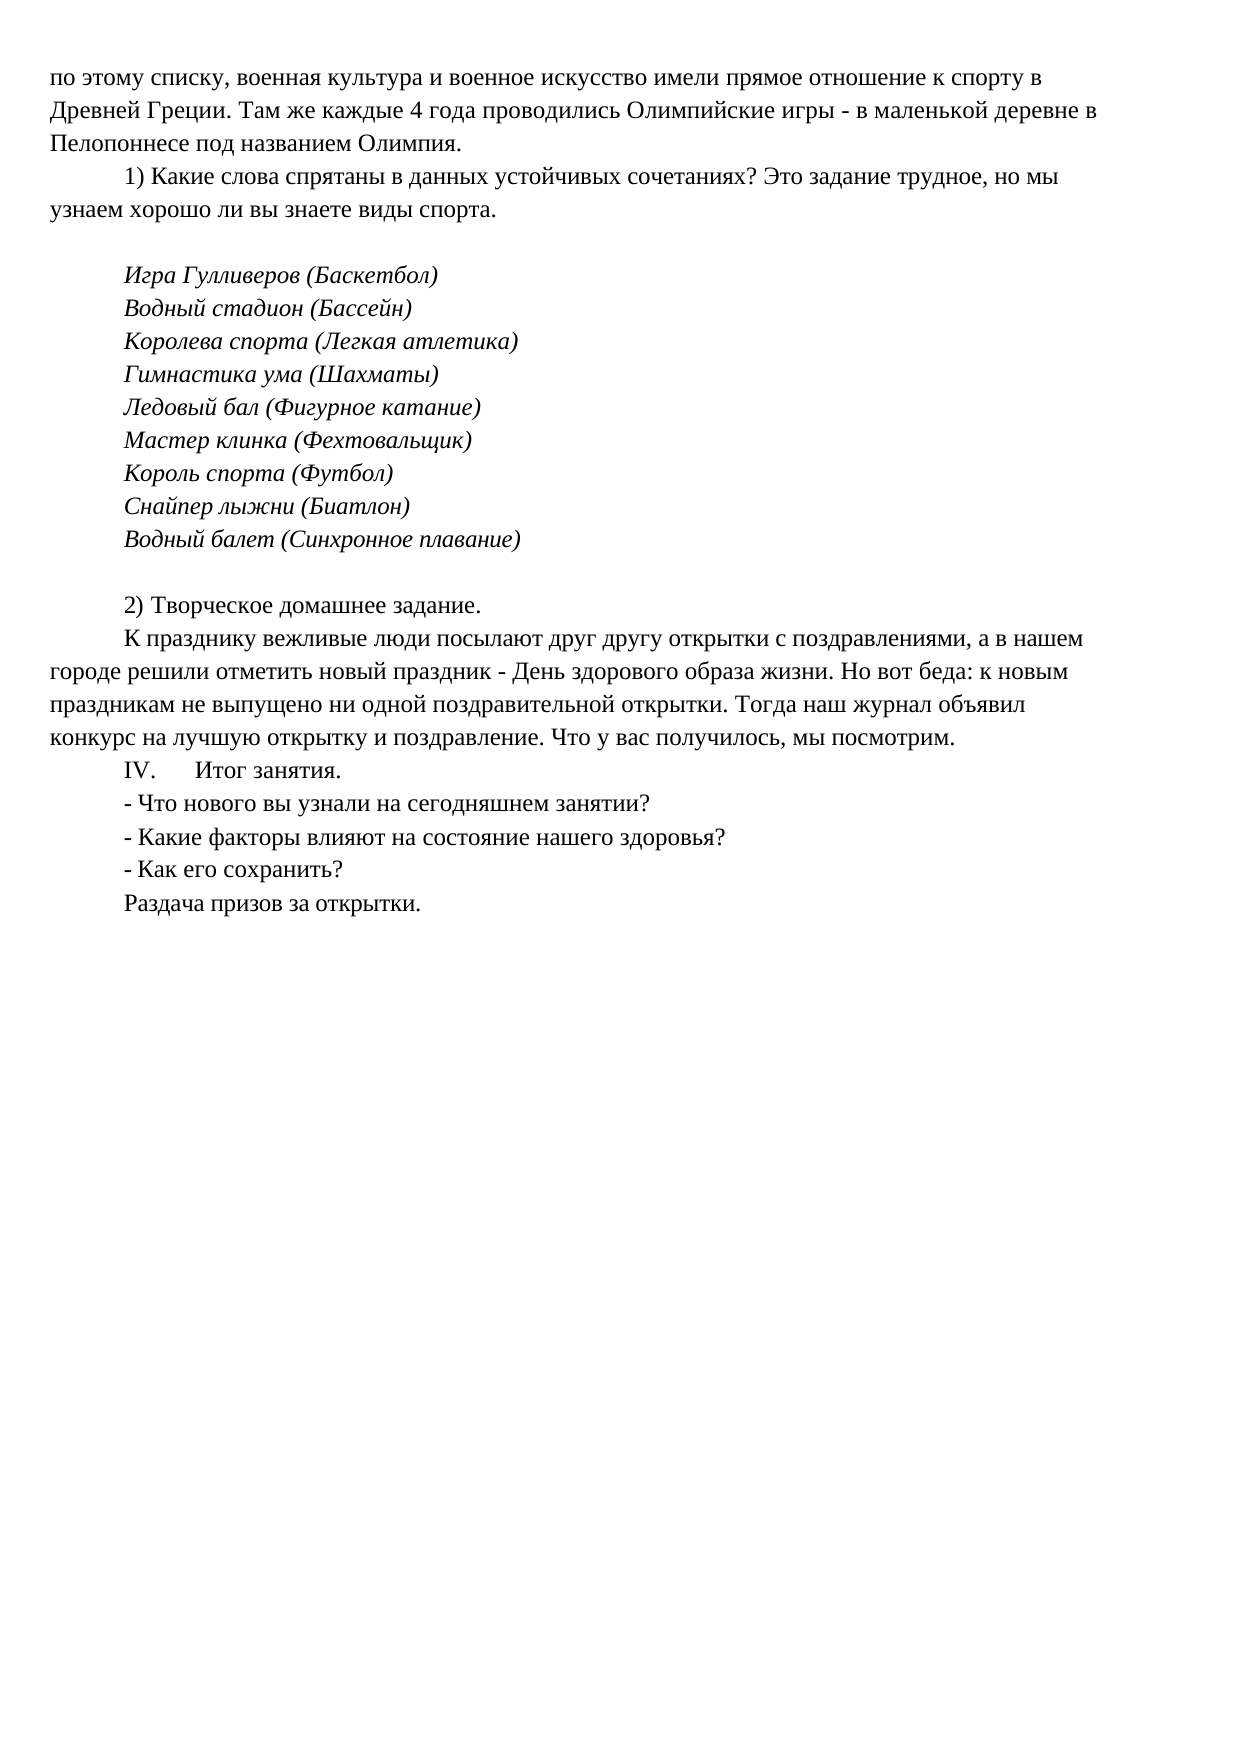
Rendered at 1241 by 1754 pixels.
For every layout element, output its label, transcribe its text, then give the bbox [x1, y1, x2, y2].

text 2) Творческое домашнее задание. [49, 587, 1112, 620]
list Что нового вы узнали на сегодняшнем занятии? [49, 786, 1112, 818]
text Мастер клинка (Фехтовальщик) [49, 422, 1112, 455]
list Какие факторы влияют на состояние нашего здоровья? [49, 818, 1112, 852]
text - Как его сохранить? [49, 852, 1112, 884]
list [49, 59, 1112, 158]
list Какие слова спрятаны в данных устойчивых сочетаниях? Это задание трудное, но мы узнаем хорошо ли вы знаете виды спорта. [49, 158, 1112, 224]
text IV. Итог занятия. [49, 752, 1112, 786]
text Игра Гулливеров (Баскетбол) [49, 257, 1112, 290]
text Водный балет (Синхронное плавание) [49, 521, 1112, 554]
text Королева спорта (Легкая атлетика) [49, 323, 1112, 356]
text Ледовый бал (Фигурное катание) [49, 389, 1112, 422]
text Гимнастика ума (Шахматы) [49, 356, 1112, 389]
text Водный стадион (Бассейн) [49, 290, 1112, 323]
text К празднику вежливые люди посылают друг другу открытки с поздравлениями, а в нашем городе решили отметить новый праздник - День здорового образа жизни. Но вот беда: к новым праздникам не выпущено ни одной поздравительной открытки. Тогда наш журнал объявил конкурс на лучшую открытку и поздравление. Что у вас получилось, мы посмотрим. [49, 620, 1112, 752]
text Раздача призов за открытки. [49, 884, 1112, 918]
text Снайпер лыжни (Биатлон) [49, 488, 1112, 521]
text Король спорта (Футбол) [49, 455, 1112, 488]
